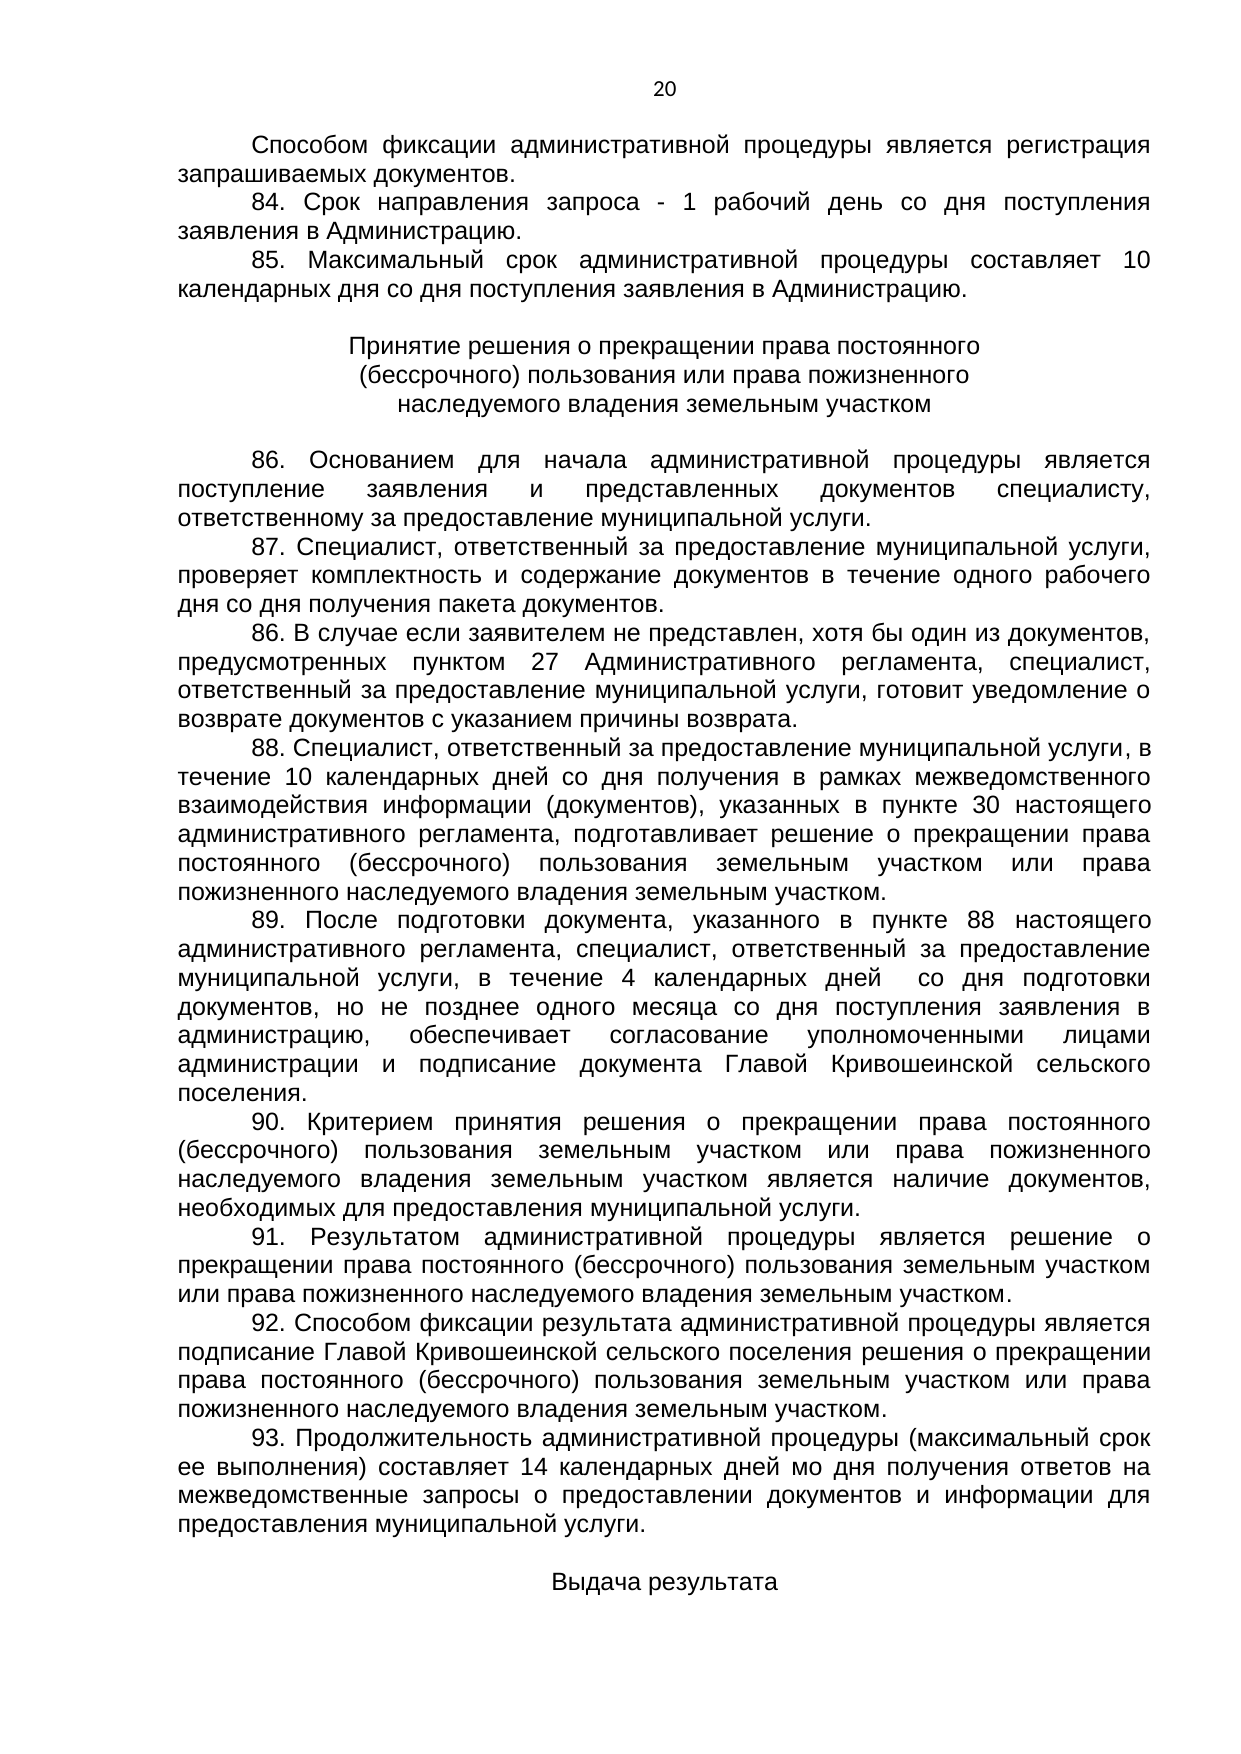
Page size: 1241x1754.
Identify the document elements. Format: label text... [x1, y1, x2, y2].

text 88. Специалист, ответственный за предоставление муниципальной услуги, в течение 10 календарных дней со дня получения в рамках межведомственного взаимодействия информации (документов), указанных в пункте 30 настоящего административного регламента, подготавливает решение о прекращении права постоянного (бессрочного) пользования земельным участком или права пожизненного наследуемого владения земельным участком. [177, 733, 1152, 905]
text 93. Продолжительность административной процедуры (максимальный срок ее выполнения) составляет 14 календарных дней мо дня получения ответов на межведомственные запросы о предоставлении документов и информации для предоставления муниципальной услуги. [177, 1423, 1152, 1538]
text 87. Специалист, ответственный за предоставление муниципальной услуги, проверяет комплектность и содержание документов в течение одного рабочего дня со дня получения пакета документов. [177, 532, 1152, 618]
text 86. Основанием для начала административной процедуры является поступление заявления и представленных документов специалисту, ответственному за предоставление муниципальной услуги. [177, 445, 1152, 532]
text 86. В случае если заявителем не представлен, хотя бы один из документов, предусмотренных пунктом 27 Административного регламента, специалист, ответственный за предоставление муниципальной услуги, готовит уведомление о возврате документов с указанием причины возврата. [177, 618, 1152, 733]
text 84. Срок направления запроса - 1 рабочий день со дня поступления заявления в Администрацию. [177, 187, 1152, 245]
text Способом фиксации административной процедуры является регистрация запрашиваемых документов. [177, 130, 1152, 187]
text 91. Результатом административной процедуры является решение о прекращении права постоянного (бессрочного) пользования земельным участком или права пожизненного наследуемого владения земельным участком. [177, 1222, 1152, 1308]
text наследуемого владения земельным участком [177, 388, 1152, 417]
text 92. Способом фиксации результата административной процедуры является подписание Главой Кривошеинской сельского поселения решения о прекращении права постоянного (бессрочного) пользования земельным участком или права пожизненного наследуемого владения земельным участком. [177, 1308, 1152, 1423]
text 89. После подготовки документа, указанного в пункте 88 настоящего административного регламента, специалист, ответственный за предоставление муниципальной услуги, в течение 4 календарных дней со дня подготовки документов, но не позднее одного месяца со дня поступления заявления в администрацию, обеспечивает согласование уполномоченными лицами администрации и подписание документа Главой Кривошеинской сельского поселения. [177, 905, 1152, 1107]
text (бессрочного) пользования или права пожизненного [177, 360, 1152, 388]
text Выдача результата [177, 1567, 1152, 1595]
text 85. Максимальный срок административной процедуры составляет 10 календарных дня со дня поступления заявления в Администрацию. [177, 245, 1152, 302]
text 90. Критерием принятия решения о прекращении права постоянного (бессрочного) пользования земельным участком или права пожизненного наследуемого владения земельным участком является наличие документов, необходимых для предоставления муниципальной услуги. [177, 1107, 1152, 1222]
text Принятие решения о прекращении права постоянного [177, 331, 1152, 360]
